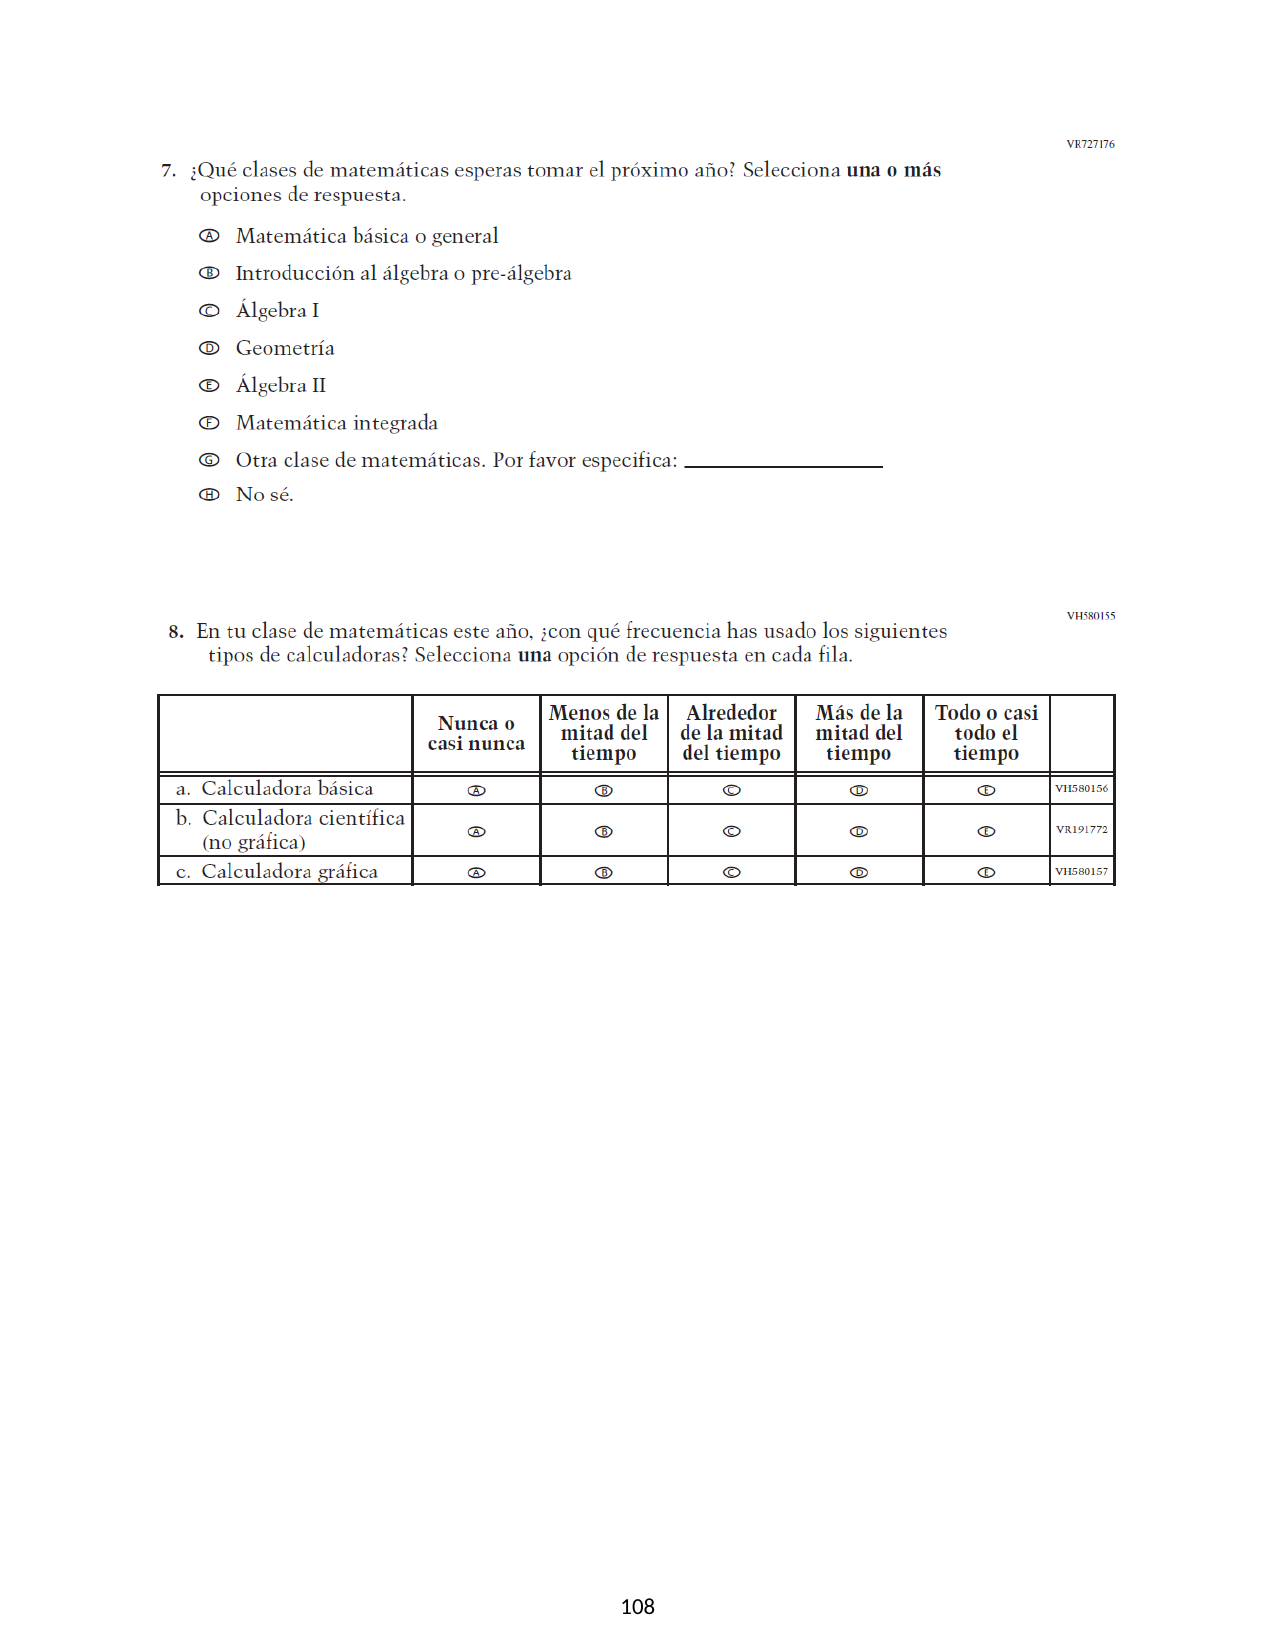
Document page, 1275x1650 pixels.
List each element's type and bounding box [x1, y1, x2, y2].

picture [150, 598, 1125, 893]
picture [150, 131, 1125, 521]
